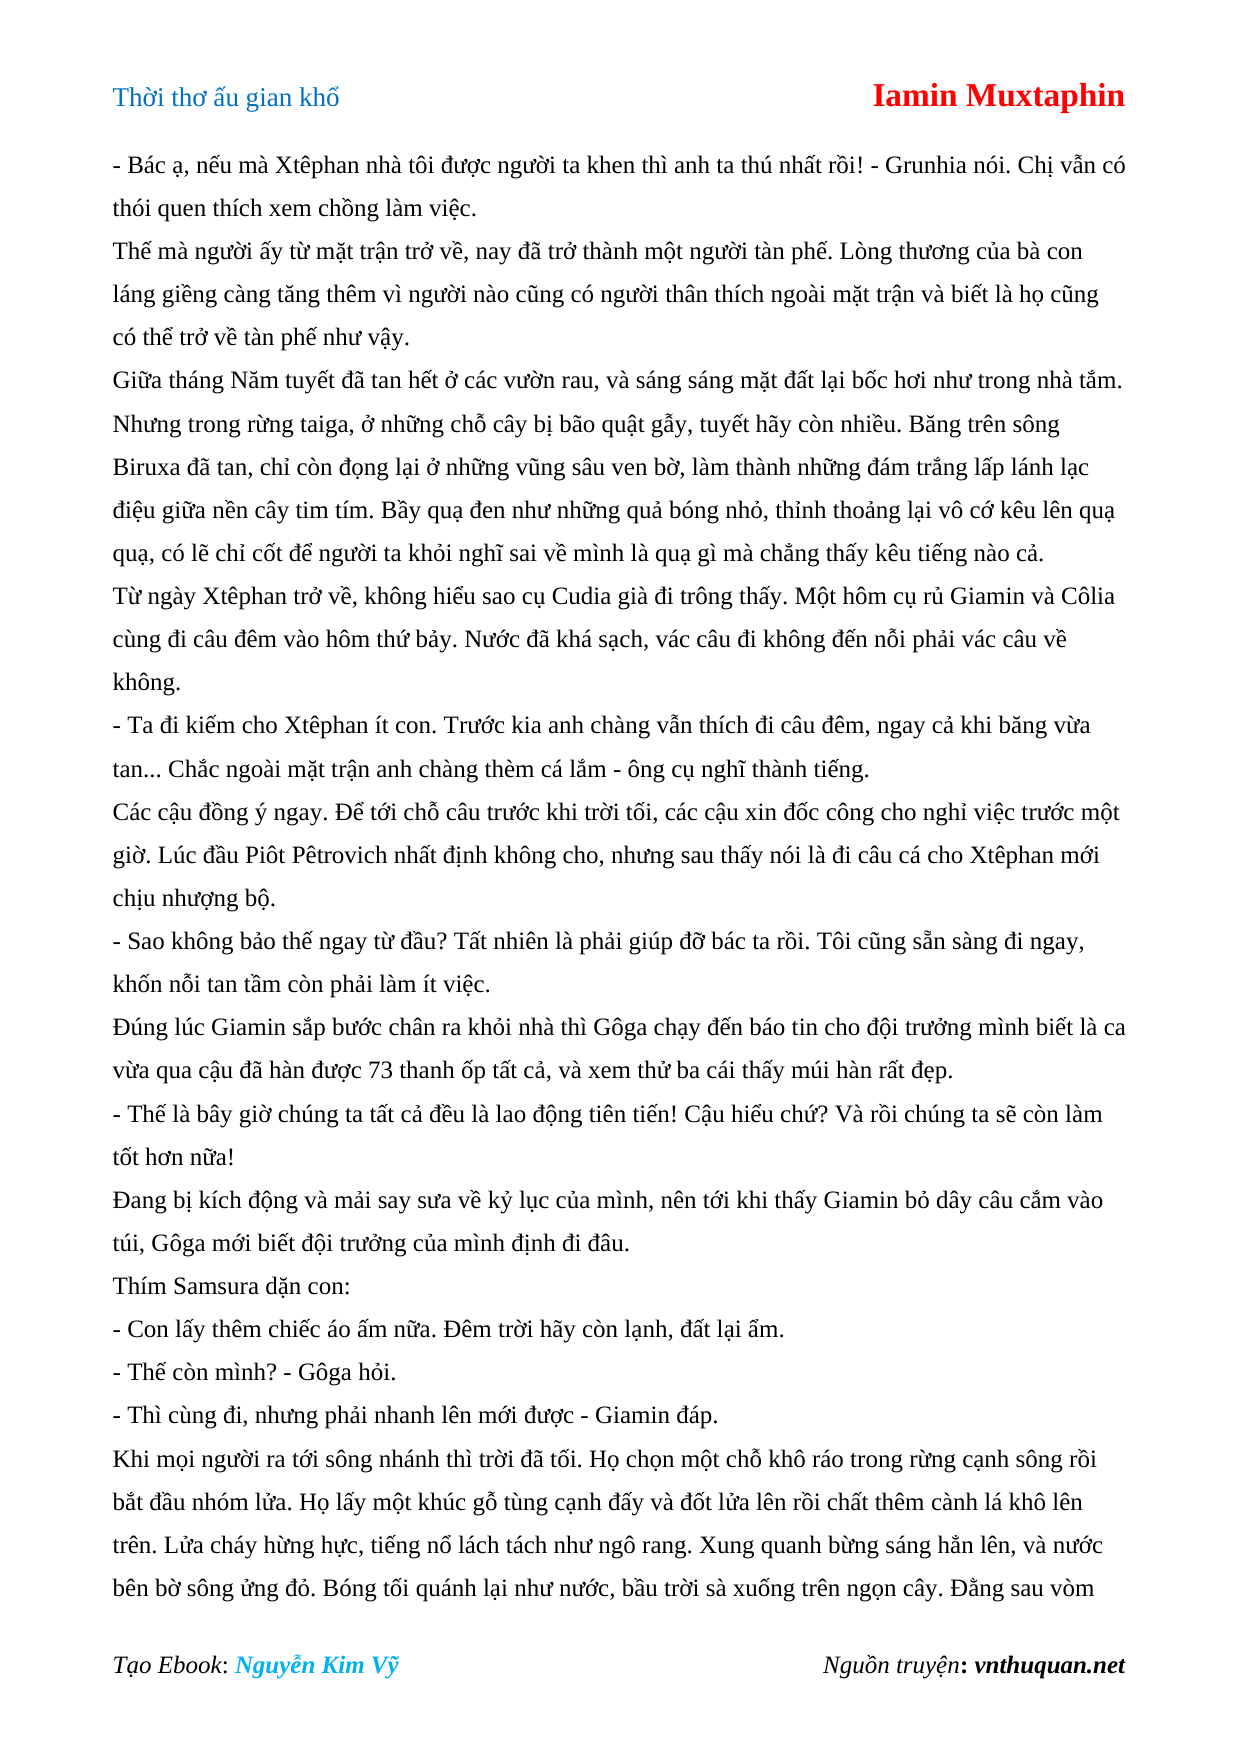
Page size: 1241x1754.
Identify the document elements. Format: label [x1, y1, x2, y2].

text [112, 150, 1128, 1602]
